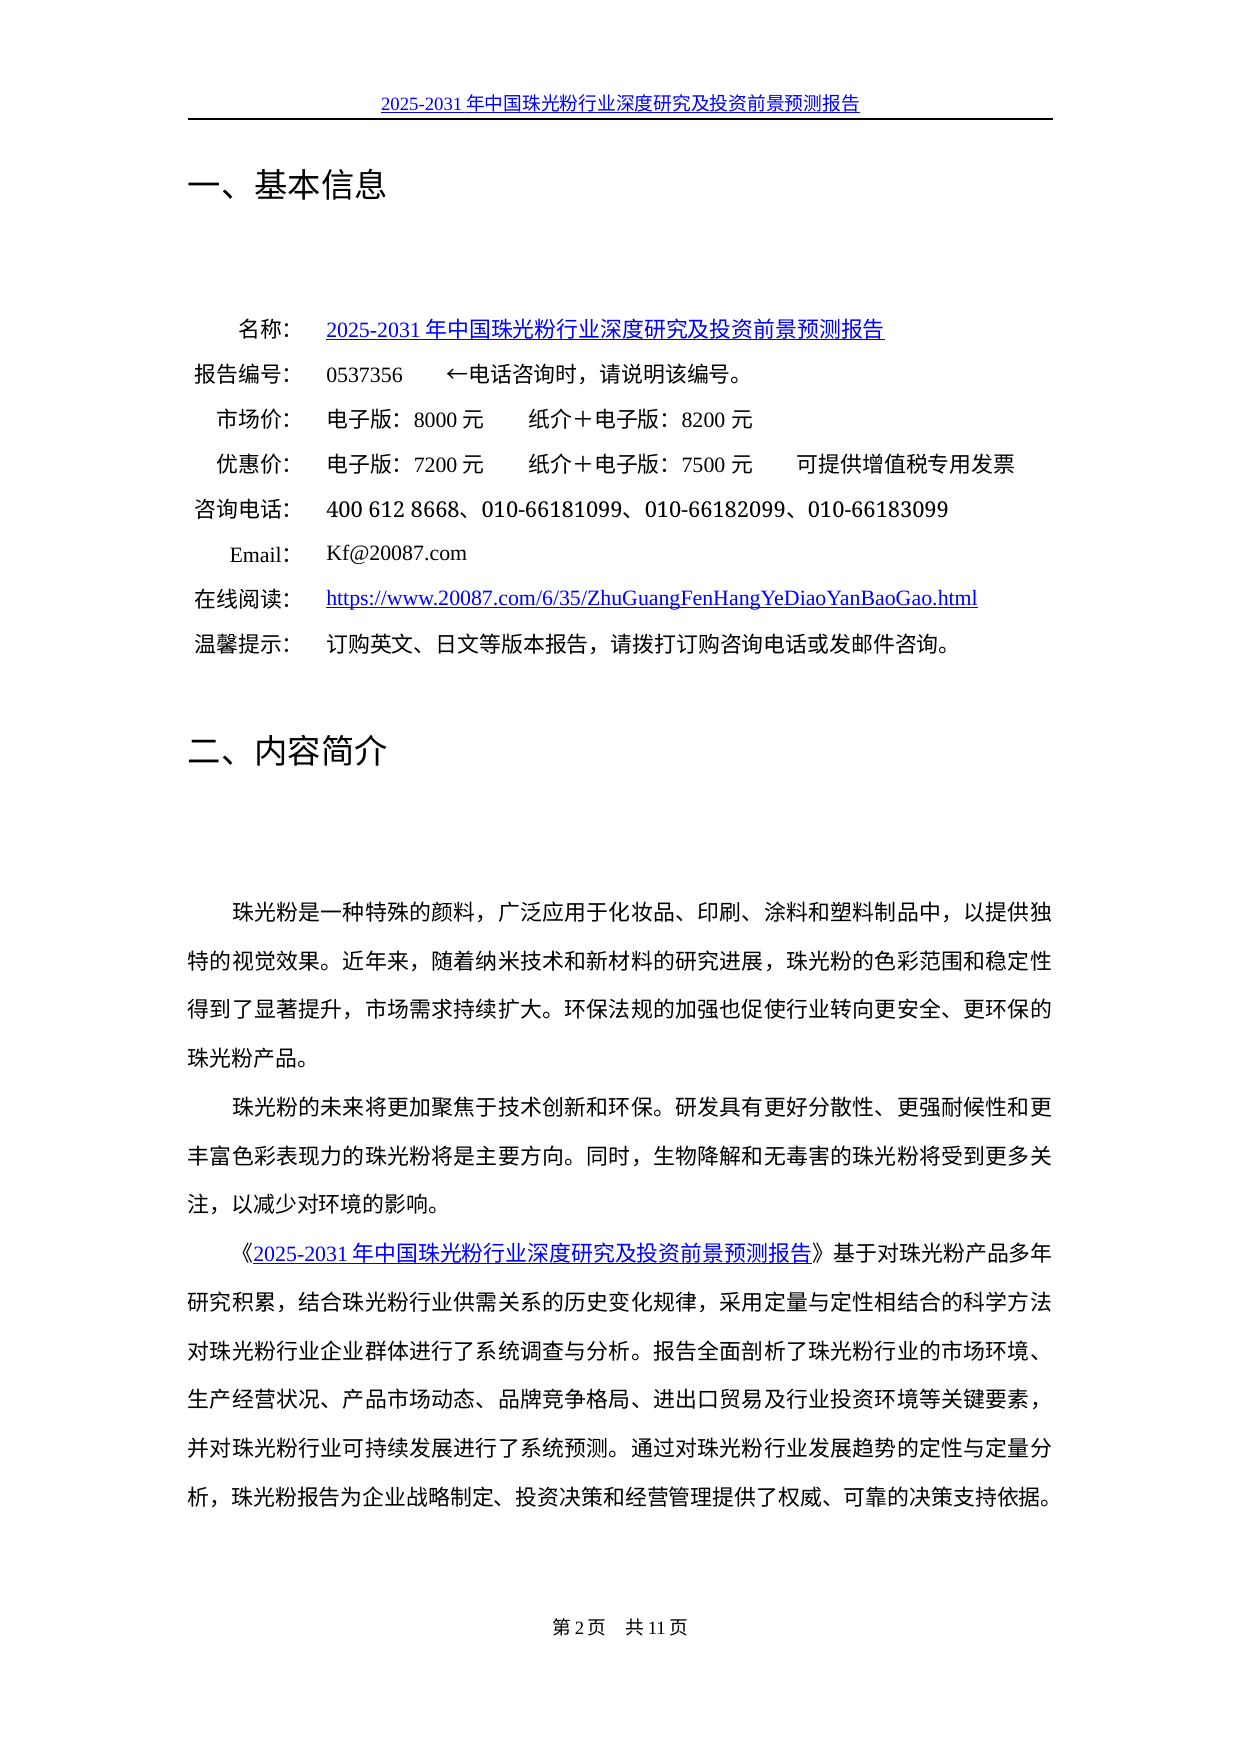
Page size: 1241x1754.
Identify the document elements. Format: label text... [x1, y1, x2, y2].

table_cell 电子版：7200 元 纸介＋电子版：7500 元 可提供增值税专用发票 [315, 447, 1073, 492]
table_cell Kf@20087.com [315, 537, 1073, 582]
title 一、基本信息 [187, 150, 1053, 215]
table_header 名称： [167, 312, 315, 357]
table_cell 0537356 ←电话咨询时，请说明该编号。 [315, 357, 1073, 402]
table_cell 市场价： [167, 402, 315, 447]
table_cell 咨询电话： [167, 492, 315, 537]
title 二、内容简介 [187, 717, 1053, 782]
table_cell 优惠价： [167, 447, 315, 492]
table_cell 在线阅读： [167, 582, 315, 627]
table_cell 电子版：8000 元 纸介＋电子版：8200 元 [315, 402, 1073, 447]
table_cell 报告编号： [167, 357, 315, 402]
table_cell 温馨提示： [167, 627, 315, 672]
table_cell 400 612 8668、010-66181099、010-66182099、010-66183099 [315, 492, 1073, 537]
table_cell [315, 582, 1073, 627]
table_header 2025-2031年中国珠光粉行业深度研究及投资前景预测报告 [315, 312, 1073, 357]
table_cell 订购英文、日文等版本报告，请拨打订购咨询电话或发邮件咨询。 [315, 627, 1073, 672]
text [187, 894, 1053, 1512]
table_cell Email： [167, 537, 315, 582]
